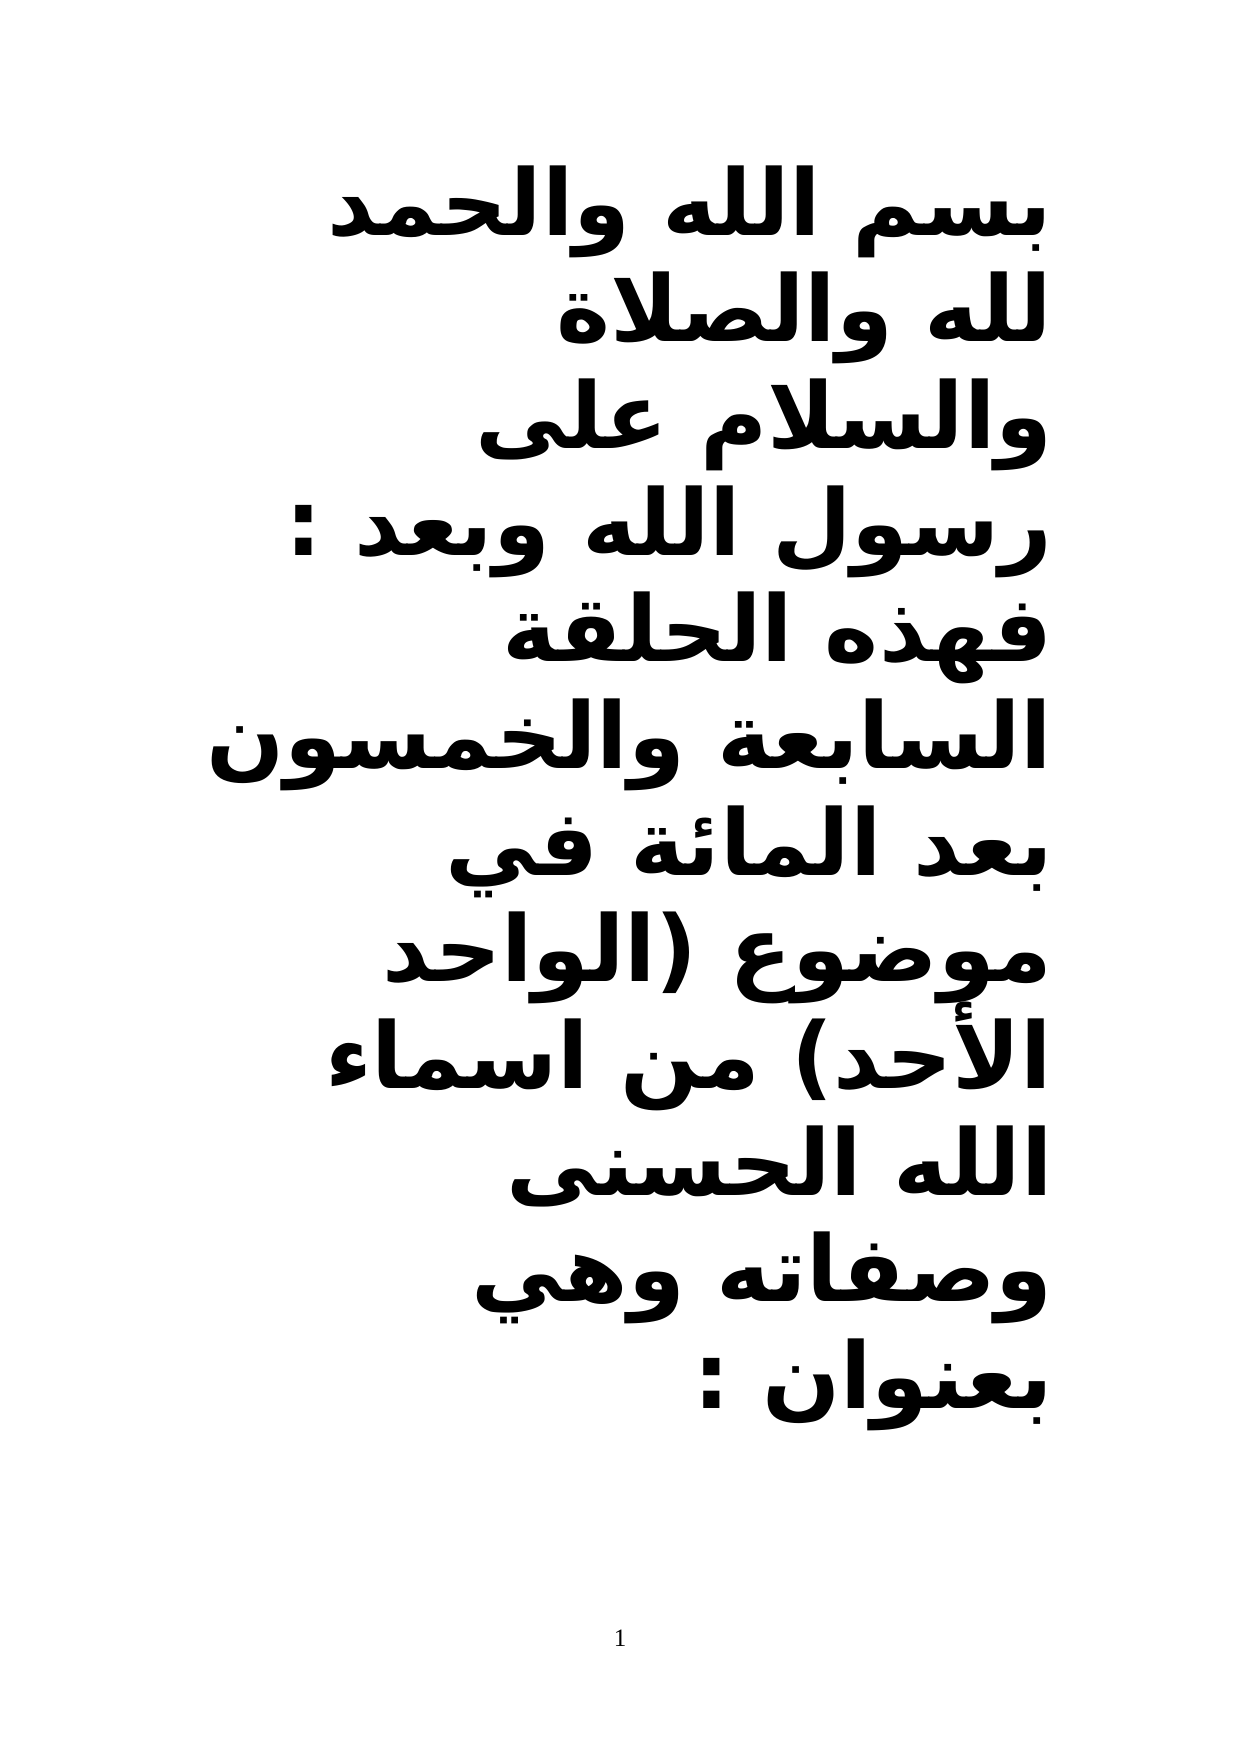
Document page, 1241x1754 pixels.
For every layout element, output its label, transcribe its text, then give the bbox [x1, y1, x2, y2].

text فهذه الحلقة السابعة والخمسون بعد المائة في موضوع (الواحد [187, 577, 1053, 1003]
text الأحد) من اسماء الله الحسنى وصفاته وهي بعنوان : [187, 1003, 1053, 1430]
text بسم الله والحمد لله والصلاة والسلام على رسول الله وبعد : [187, 150, 1053, 577]
